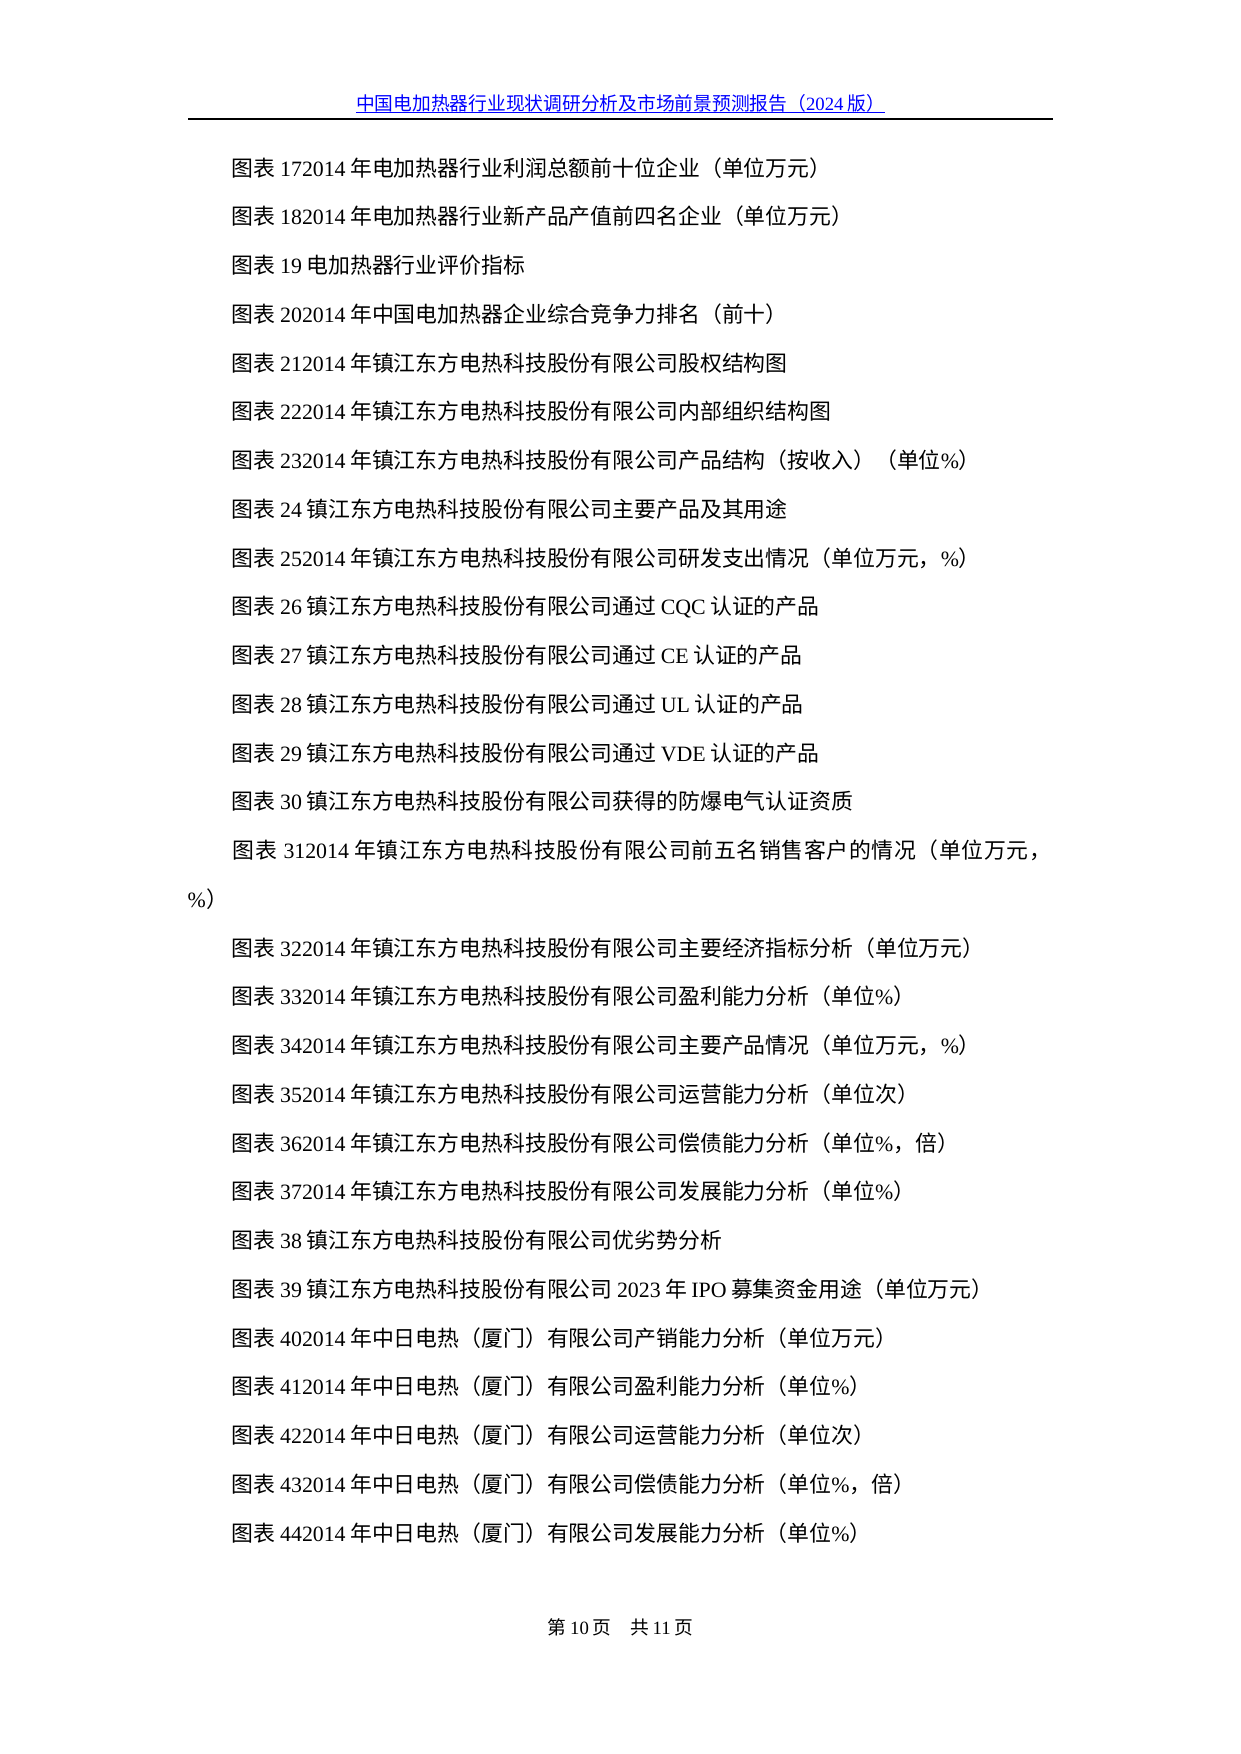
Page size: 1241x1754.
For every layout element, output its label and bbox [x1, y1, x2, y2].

text [187, 150, 1053, 1548]
